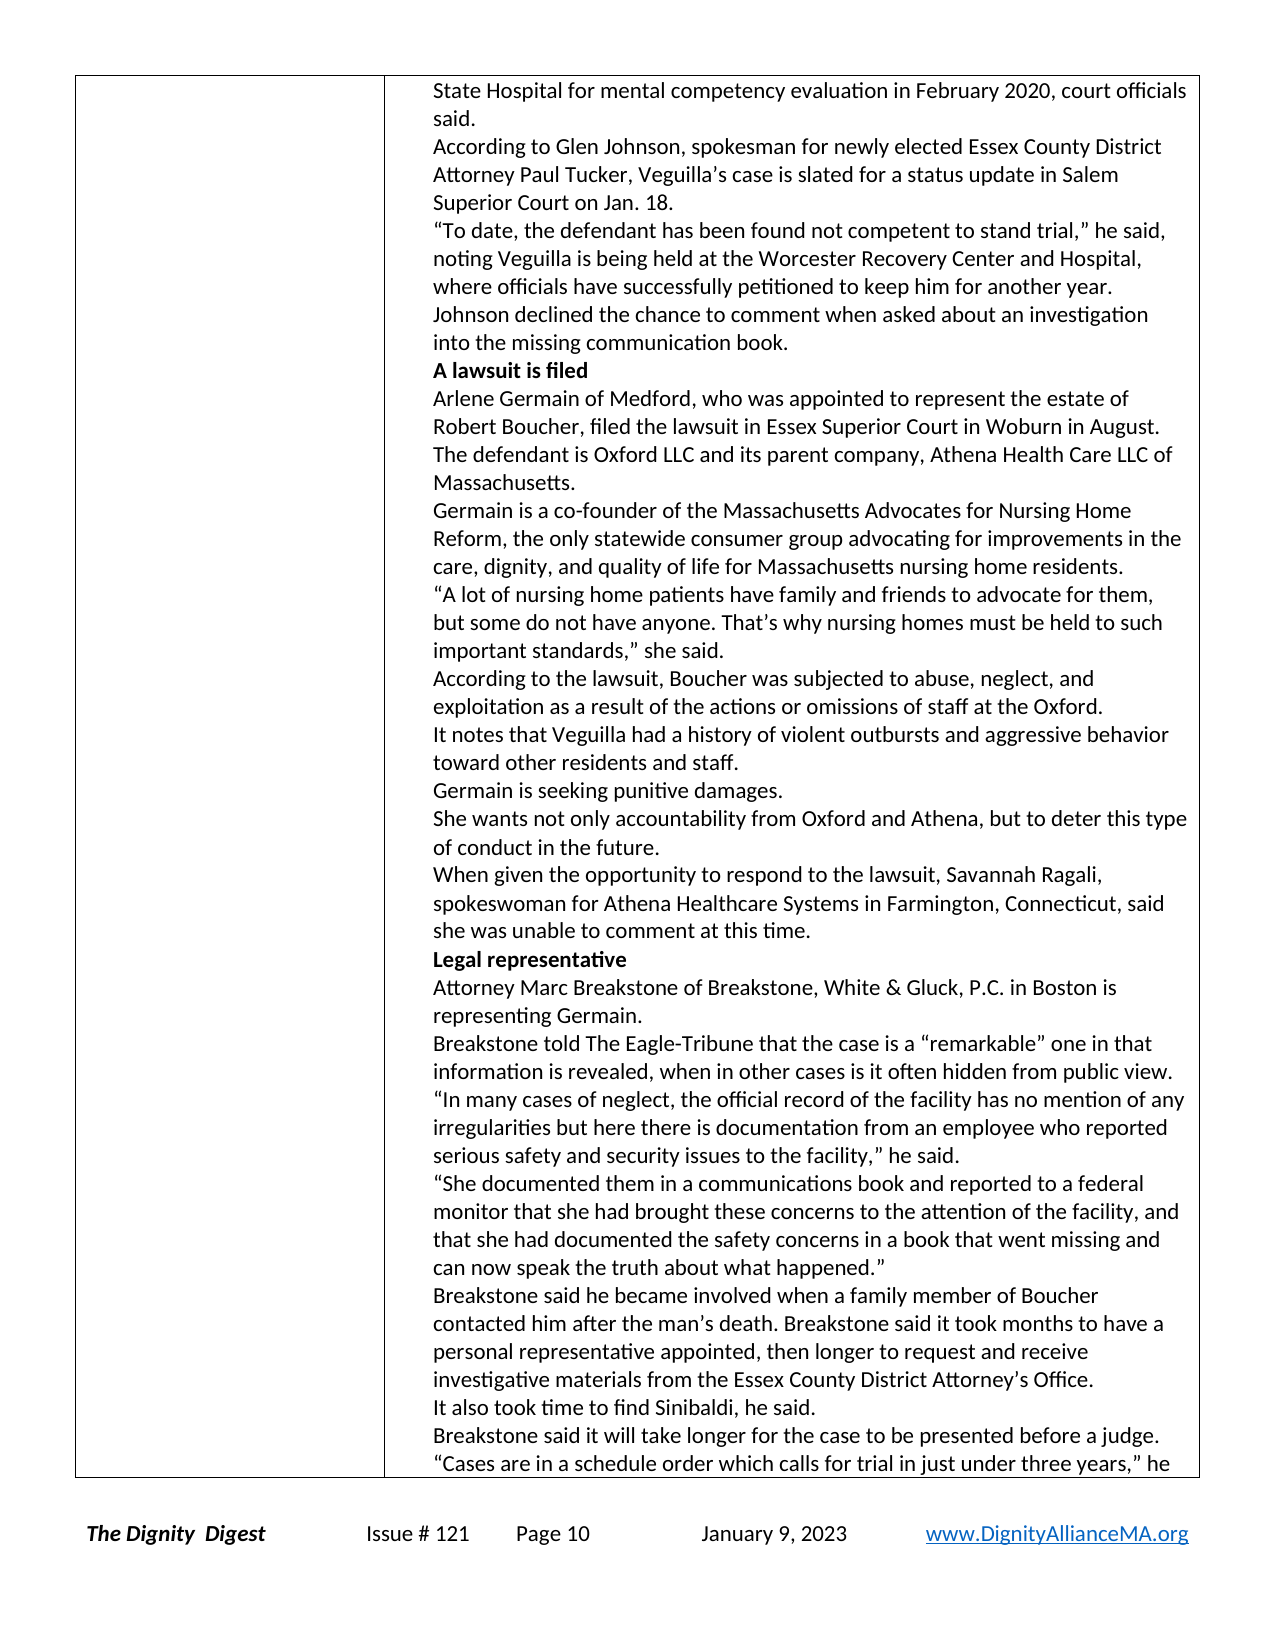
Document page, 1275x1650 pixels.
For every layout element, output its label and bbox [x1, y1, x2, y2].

table_cell [76, 76, 384, 1477]
table_cell [385, 76, 1199, 1477]
